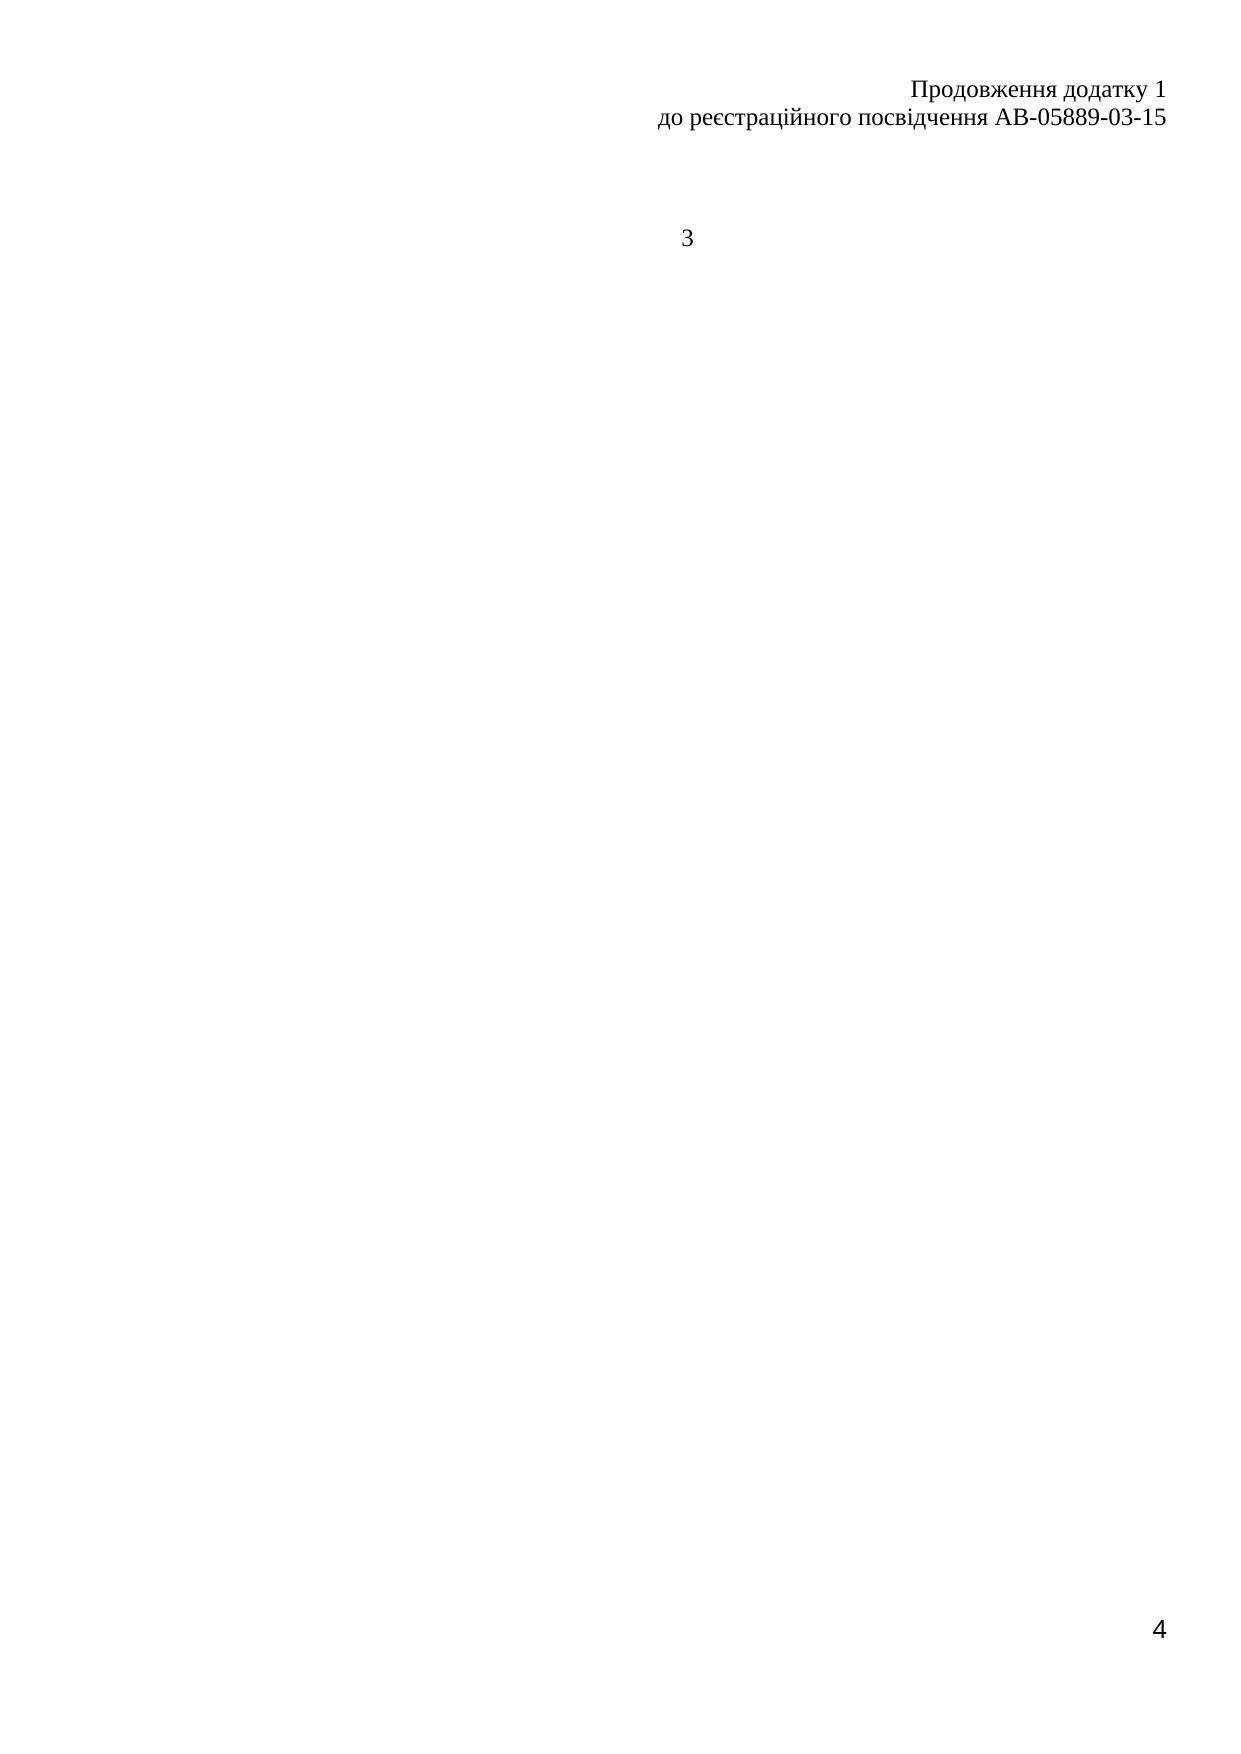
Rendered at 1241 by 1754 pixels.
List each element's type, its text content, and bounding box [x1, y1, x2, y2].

list 3 [208, 223, 1167, 252]
